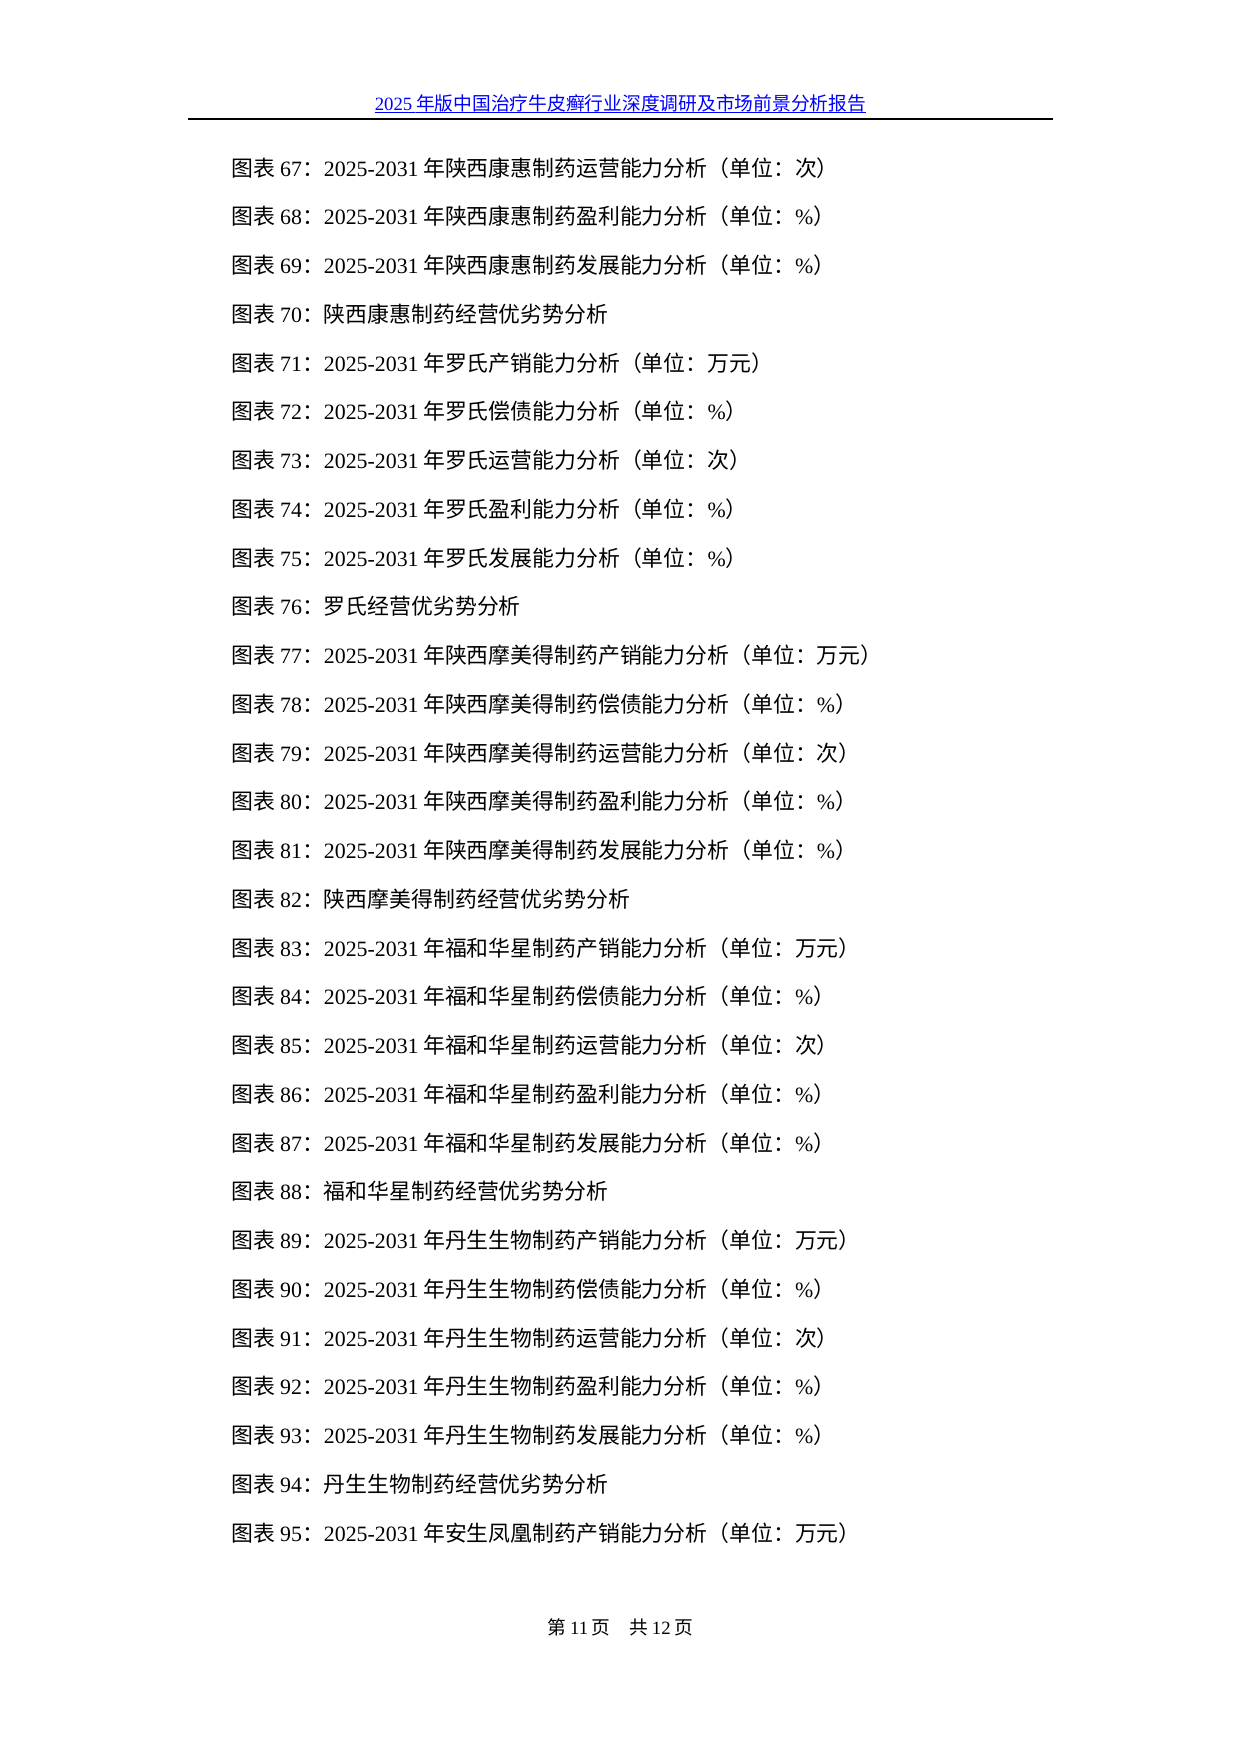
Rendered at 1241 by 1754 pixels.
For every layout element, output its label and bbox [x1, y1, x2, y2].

text [187, 150, 1053, 1548]
